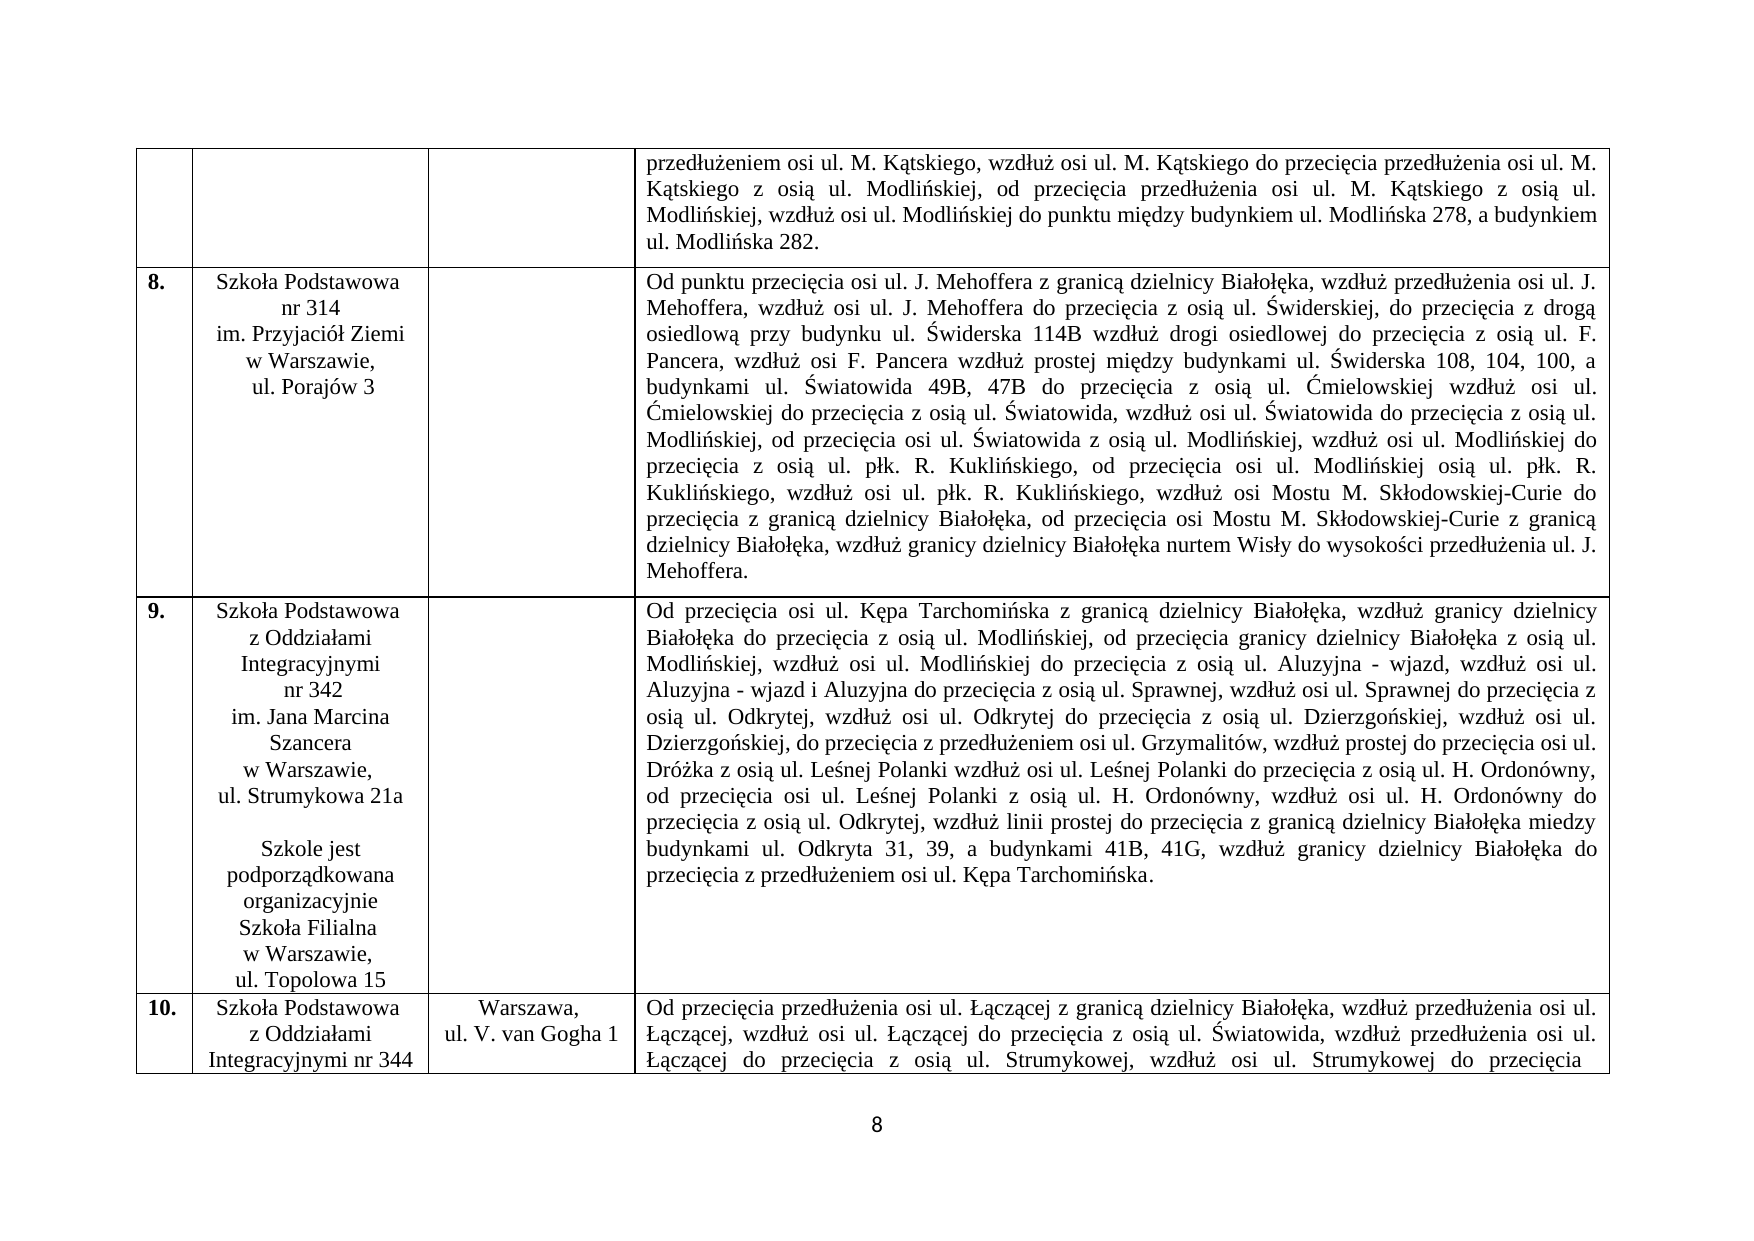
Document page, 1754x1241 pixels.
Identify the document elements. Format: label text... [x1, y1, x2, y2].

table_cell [636, 149, 1609, 267]
table_cell Szkoła Podstawowa z Oddziałami Integracyjnymi nr 342 im. Jana Marcina Szancera w Warszawie, ul. Strumykowa 21a Szkole jest podporządkowana organizacyjnie Szkoła Filialna w Warszawie, ul. Topolowa 15 [193, 598, 428, 993]
table_cell Od przecięcia osi ul. Kępa Tarchomińska z granicą dzielnicy Białołęka, wzdłuż granicy dzielnicy Białołęka do przecięcia z osią ul. Modlińskiej, od przecięcia granicy dzielnicy Białołęka z osią ul. Modlińskiej, wzdłuż osi ul. Modlińskiej do przecięcia z osią ul. Aluzyjna - wjazd, wzdłuż osi ul. Aluzyjna - wjazd i Aluzyjna do przecięcia z osią ul. Sprawnej, wzdłuż osi ul. Sprawnej do przecięcia z osią ul. Odkrytej, wzdłuż osi ul. Odkrytej do przecięcia z osią ul. Dzierzgońskiej, wzdłuż osi ul. Dzierzgońskiej, do przecięcia z przedłużeniem osi ul. Grzymalitów, wzdłuż prostej do przecięcia osi ul. Dróżka z osią ul. Leśnej Polanki wzdłuż osi ul. Leśnej Polanki do przecięcia z osią ul. H. Ordonówny, od przecięcia osi ul. Leśnej Polanki z osią ul. H. Ordonówny, wzdłuż osi ul. H. Ordonówny do przecięcia z osią ul. Odkrytej, wzdłuż linii prostej do przecięcia z granicą dzielnicy Białołęka miedzy budynkami ul. Odkryta 31, 39, a budynkami 41B, 41G, wzdłuż granicy dzielnicy Białołęka do przecięcia z przedłużeniem osi ul. Kępa Tarchomińska. [636, 598, 1609, 993]
table_cell [429, 149, 634, 267]
table_cell [137, 994, 192, 1073]
table_cell [429, 268, 634, 596]
table_cell [137, 149, 192, 267]
table_cell [137, 268, 192, 596]
table_cell [137, 598, 192, 993]
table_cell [193, 994, 428, 1073]
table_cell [193, 149, 428, 267]
table_cell [429, 598, 634, 993]
table_cell Od punktu przecięcia osi ul. J. Mehoffera z granicą dzielnicy Białołęka, wzdłuż przedłużenia osi ul. J. Mehoffera, wzdłuż osi ul. J. Mehoffera do przecięcia z osią ul. Świderskiej, do przecięcia z drogą osiedlową przy budynku ul. Świderska 114B wzdłuż drogi osiedlowej do przecięcia z osią ul. F. Pancera, wzdłuż osi F. Pancera wzdłuż prostej między budynkami ul. Świderska 108, 104, 100, a budynkami ul. Światowida 49B, 47B do przecięcia z osią ul. Ćmielowskiej wzdłuż osi ul. Ćmielowskiej do przecięcia z osią ul. Światowida, wzdłuż osi ul. Światowida do przecięcia z osią ul. Modlińskiej, od przecięcia osi ul. Światowida z osią ul. Modlińskiej, wzdłuż osi ul. Modlińskiej do przecięcia z osią ul. płk. R. Kuklińskiego, od przecięcia osi ul. Modlińskiej osią ul. płk. R. Kuklińskiego, wzdłuż osi ul. płk. R. Kuklińskiego, wzdłuż osi Mostu M. Skłodowskiej-Curie do przecięcia z granicą dzielnicy Białołęka, od przecięcia osi Mostu M. Skłodowskiej-Curie z granicą dzielnicy Białołęka, wzdłuż granicy dzielnicy Białołęka nurtem Wisły do wysokości przedłużenia ul. J. Mehoffera. [636, 268, 1609, 596]
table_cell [636, 994, 1609, 1073]
table_cell Szkoła Podstawowa nr 314 im. Przyjaciół Ziemi w Warszawie, ul. Porajów 3 [193, 268, 428, 596]
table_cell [429, 994, 634, 1073]
